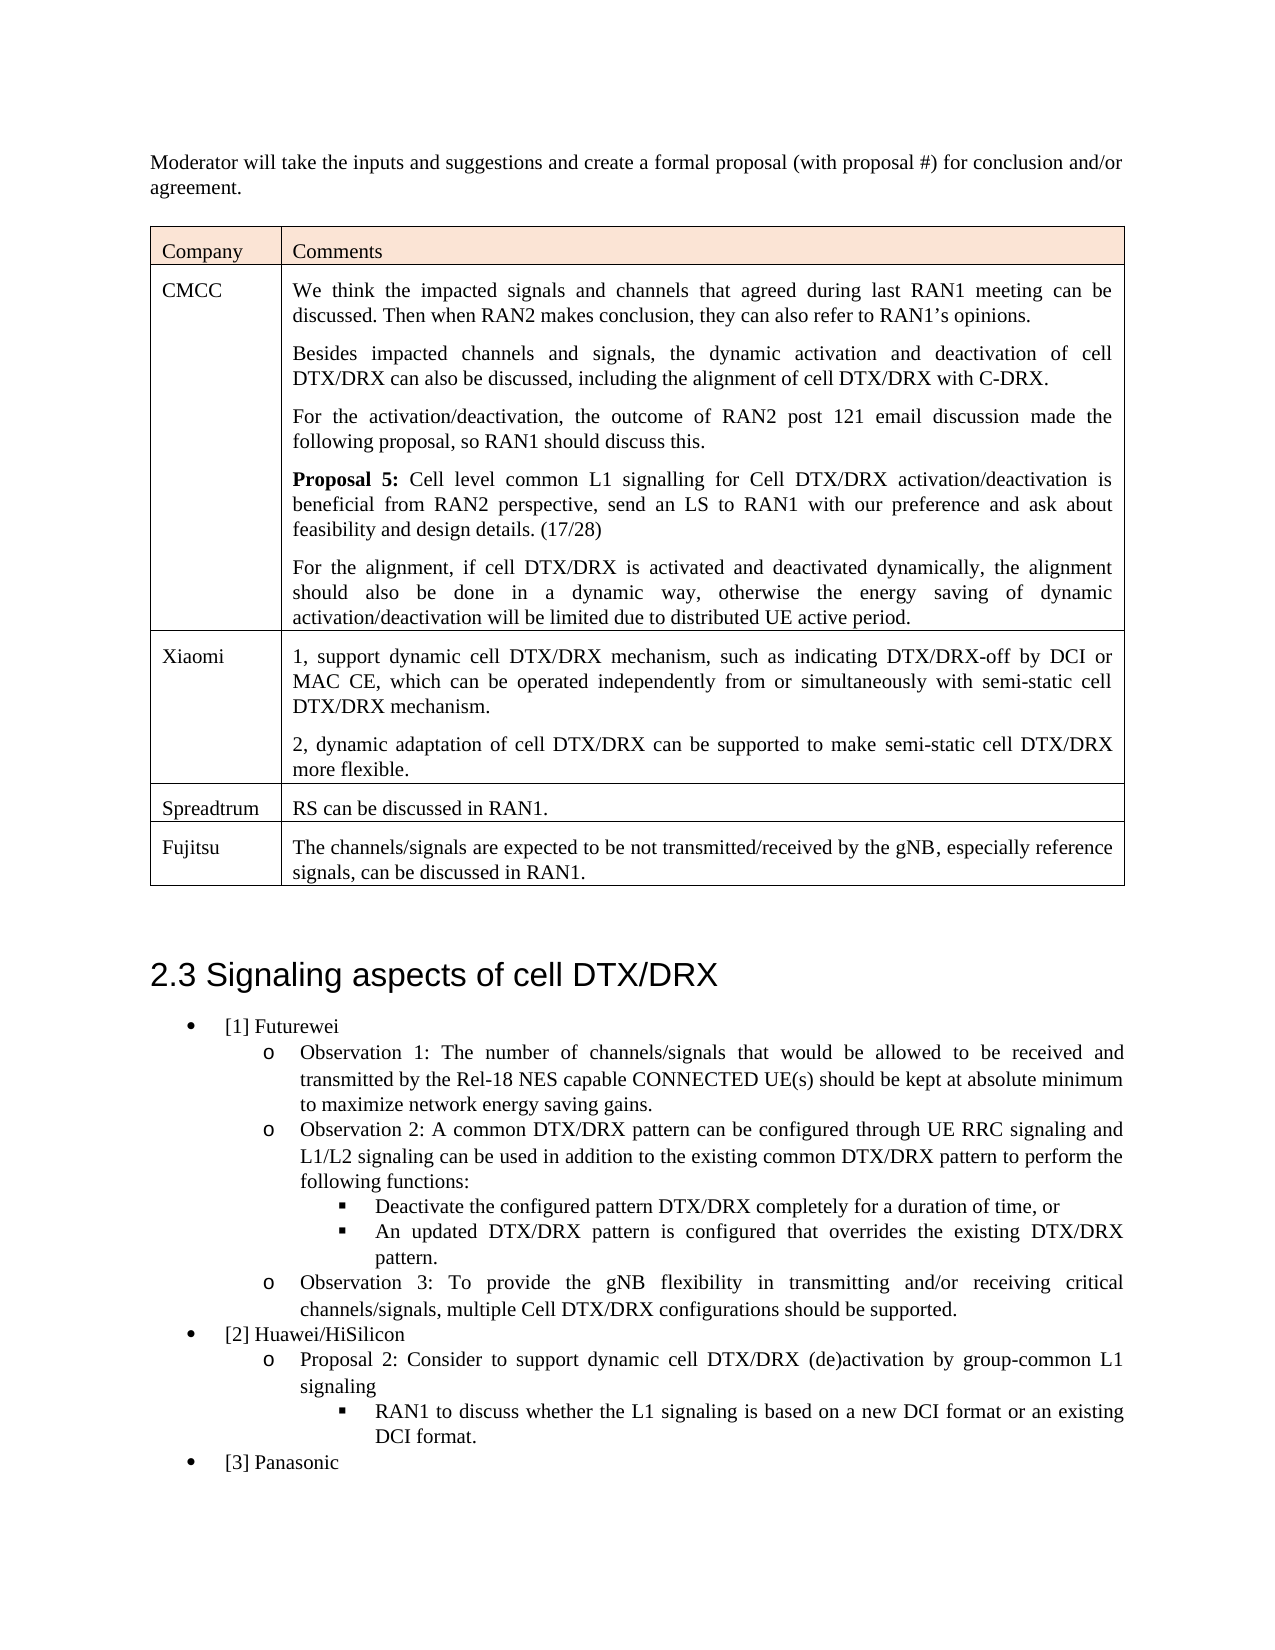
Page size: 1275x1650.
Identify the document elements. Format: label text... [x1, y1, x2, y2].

list Proposal 2: Consider to support dynamic cell DTX/DRX (de)activation by group-common L1 signaling [262, 1347, 1125, 1398]
table_cell RS can be discussed in RAN1. [282, 784, 1124, 821]
table_cell Spreadtrum [151, 784, 281, 821]
list Observation 3: To provide the gNB flexibility in transmitting and/or receiving critical channels/signals, multiple Cell DTX/DRX configurations should be supported. [262, 1270, 1125, 1321]
table_cell Fujitsu [151, 822, 281, 885]
list Observation 1: The number of channels/signals that would be allowed to be received and transmitted by the Rel-18 NES capable CONNECTED UE(s) should be kept at absolute minimum to maximize network energy saving gains. [262, 1040, 1125, 1116]
list [1] Futurewei [187, 1014, 1125, 1038]
list [2] Huawei/HiSilicon [187, 1322, 1125, 1346]
subtitle 2.3 Signaling aspects of cell DTX/DRX [150, 955, 1125, 994]
list Deactivate the configured pattern DTX/DRX completely for a duration of time, or [337, 1194, 1125, 1218]
table_cell The channels/signals are expected to be not transmitted/received by the gNB, especially reference signals, can be discussed in RAN1. [282, 822, 1124, 885]
table_cell 1, support dynamic cell DTX/DRX mechanism, such as indicating DTX/DRX-off by DCI or MAC CE, which can be operated independently from or simultaneously with semi-static cell DTX/DRX mechanism. 2, dynamic adaptation of cell DTX/DRX can be supported to make semi-static cell DTX/DRX more flexible. [282, 631, 1124, 782]
list RAN1 to discuss whether the L1 signaling is based on a new DCI format or an existing DCI format. [337, 1399, 1125, 1448]
list An updated DTX/DRX pattern is configured that overrides the existing DTX/DRX pattern. [337, 1219, 1125, 1269]
table_cell CMCC [151, 265, 281, 630]
list [3] Panasonic [187, 1450, 1125, 1474]
table_header Company [151, 227, 281, 264]
list Observation 2: A common DTX/DRX pattern can be configured through UE RRC signaling and L1/L2 signaling can be used in addition to the existing common DTX/DRX pattern to perform the following functions: [262, 1117, 1125, 1193]
table_header Comments [282, 227, 1124, 264]
table_cell We think the impacted signals and channels that agreed during last RAN1 meeting can be discussed. Then when RAN2 makes conclusion, they can also refer to RAN1’s opinions. Besides impacted channels and signals, the dynamic activation and deactivation of cell DTX/DRX can also be discussed, including the alignment of cell DTX/DRX with C-DRX. For the activation/deactivation, the outcome of RAN2 post 121 email discussion made the following proposal, so RAN1 should discuss this. Proposal 5: Cell level common L1 signalling for Cell DTX/DRX activation/deactivation is beneficial from RAN2 perspective, send an LS to RAN1 with our preference and ask about feasibility and design details. (17/28) For the alignment, if cell DTX/DRX is activated and deactivated dynamically, the alignment should also be done in a dynamic way, otherwise the energy saving of dynamic activation/deactivation will be limited due to distributed UE active period. [282, 265, 1124, 630]
table_cell Xiaomi [151, 631, 281, 782]
text Moderator will take the inputs and suggestions and create a formal proposal (with proposal #) for conclusion and/or agreement. [150, 150, 1125, 199]
